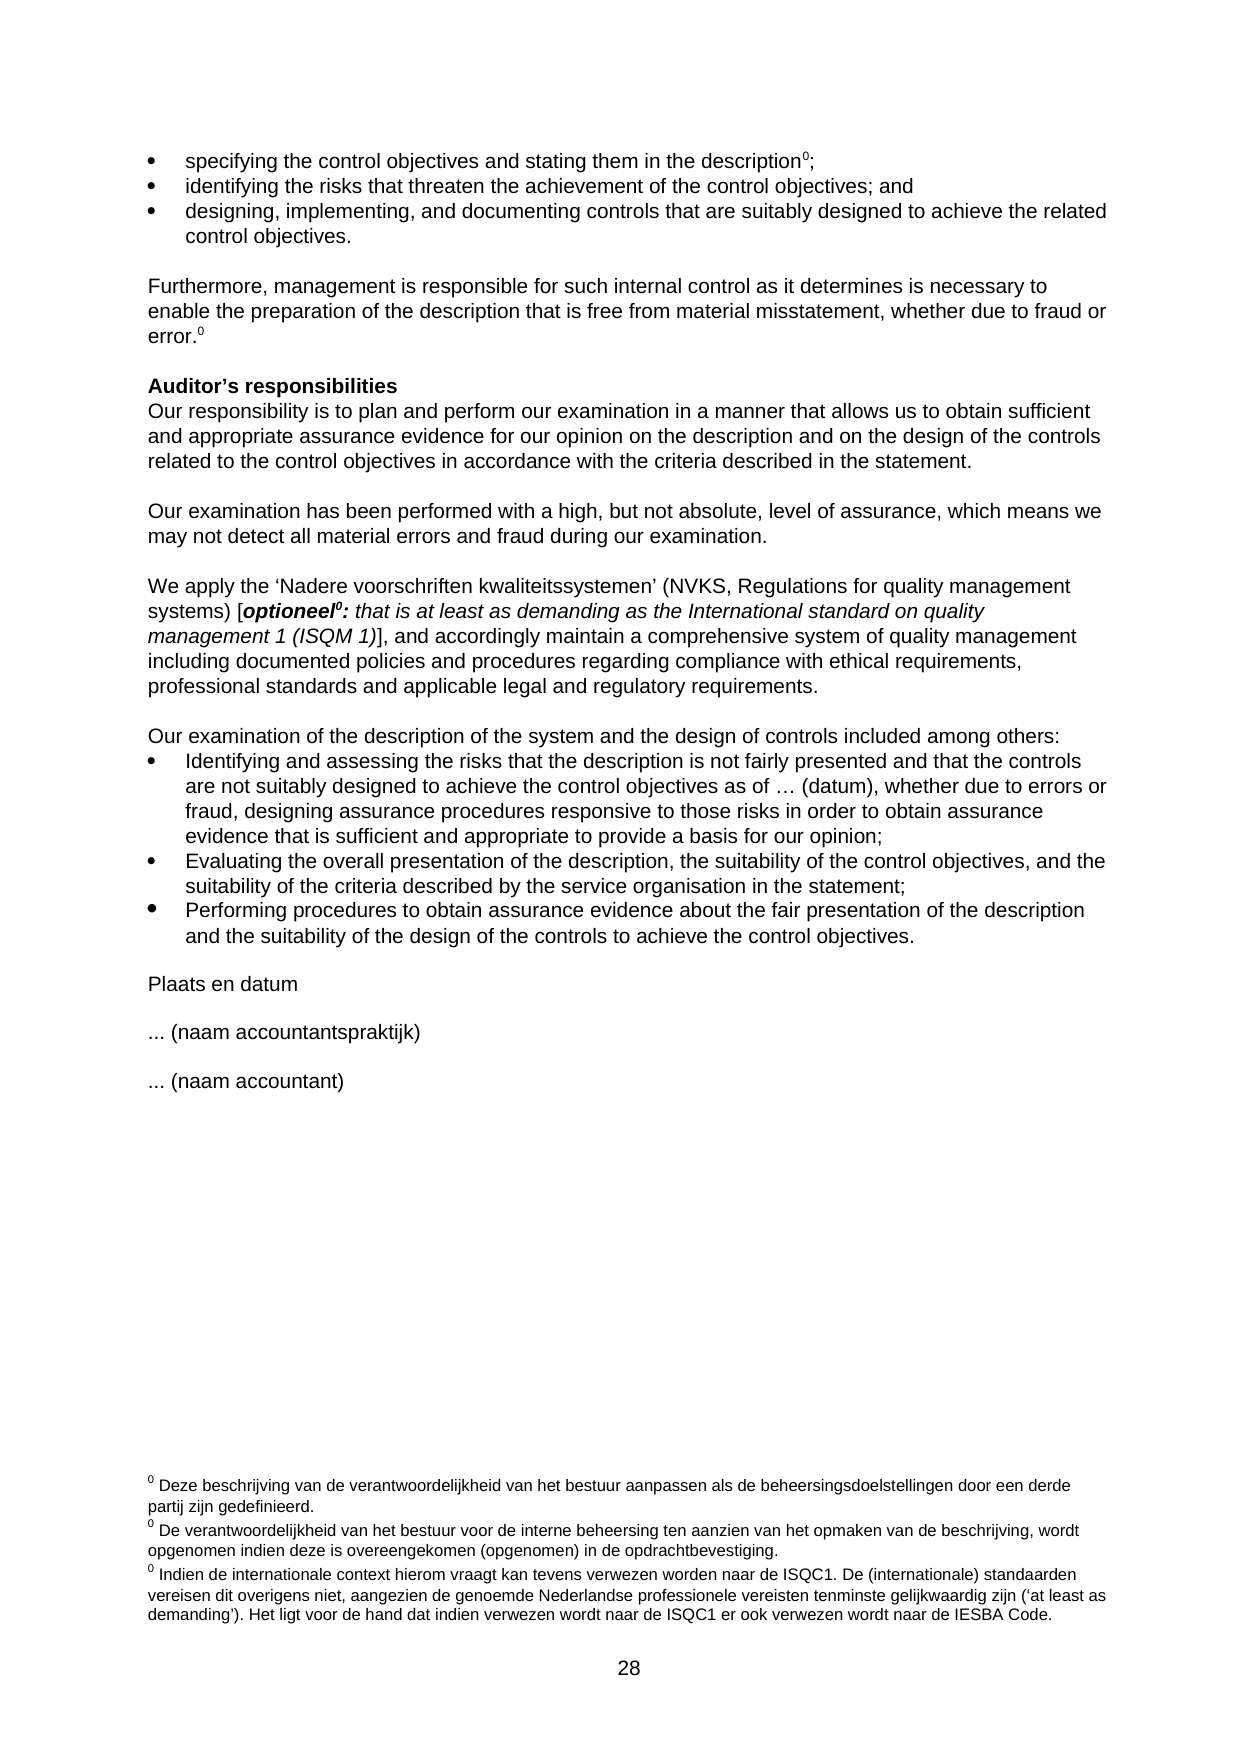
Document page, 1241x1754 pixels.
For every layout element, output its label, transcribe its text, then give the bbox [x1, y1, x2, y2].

text We apply the ‘Nadere voorschriften kwaliteitssystemen’ (NVKS, Regulations for quality management systems) [optioneel: that is at least as demanding as the International standard on quality management 1 (ISQM 1)], and accordingly maintain a comprehensive system of quality management including documented policies and procedures regarding compliance with ethical requirements, professional standards and applicable legal and regulatory requirements. [148, 573, 1110, 698]
text Furthermore, management is responsible for such internal control as it determines is necessary to enable the preparation of the description that is free from material misstatement, whether due to fraud or error. [148, 273, 1110, 348]
list Evaluating the overall presentation of the description, the suitability of the control objectives, and the suitability of the criteria described by the service organisation in the statement; [148, 848, 1110, 898]
list Performing procedures to obtain assurance evidence about the fair presentation of the description and the suitability of the design of the controls to achieve the control objectives. [148, 898, 1110, 948]
list identifying the risks that threaten the achievement of the control objectives; and [148, 173, 1110, 198]
text ... (naam accountantspraktijk) [148, 1019, 1110, 1043]
text Our examination of the description of the system and the design of controls included among others: [148, 723, 1110, 748]
text Auditor’s responsibilities [148, 373, 1110, 398]
text Our examination has been performed with a high, but not absolute, level of assurance, which means we may not detect all material errors and fraud during our examination. [148, 498, 1110, 548]
text Our responsibility is to plan and perform our examination in a manner that allows us to obtain sufficient and appropriate assurance evidence for our opinion on the description and on the design of the controls related to the control objectives in accordance with the criteria described in the statement. [148, 398, 1110, 473]
text ... (naam accountant) [148, 1067, 1110, 1092]
text Plaats en datum [148, 972, 1110, 996]
list Identifying and assessing the risks that the description is not fairly presented and that the controls are not suitably designed to achieve the control objectives as of … (datum), whether due to errors or fraud, designing assurance procedures responsive to those risks in order to obtain assurance evidence that is sufficient and appropriate to provide a basis for our opinion; [148, 748, 1110, 848]
list specifying the control objectives and stating them in the description; [148, 148, 1110, 173]
list designing, implementing, and documenting controls that are suitably designed to achieve the related control objectives. [148, 198, 1110, 248]
